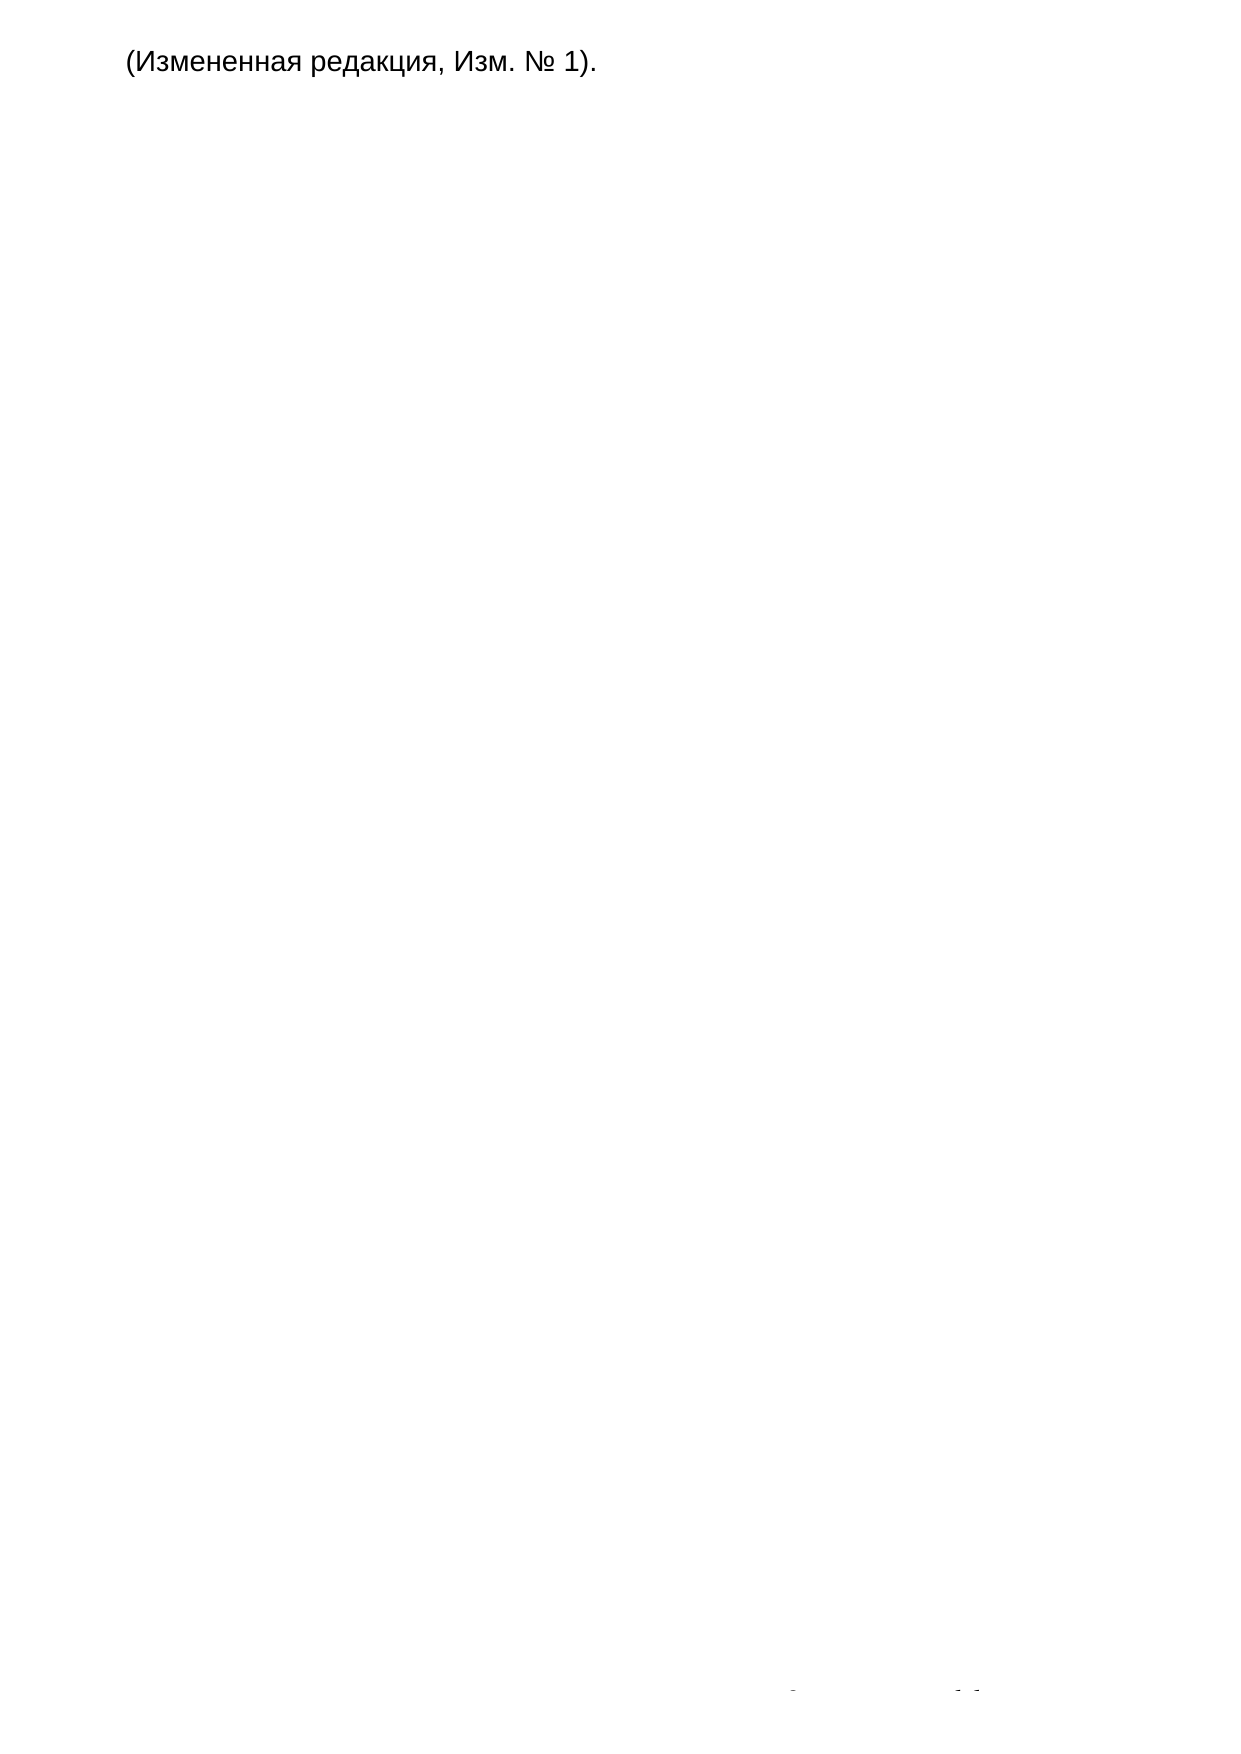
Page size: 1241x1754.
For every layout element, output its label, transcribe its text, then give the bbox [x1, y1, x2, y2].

text (Измененная редакция, Изм. № 1). [125, 46, 1173, 77]
